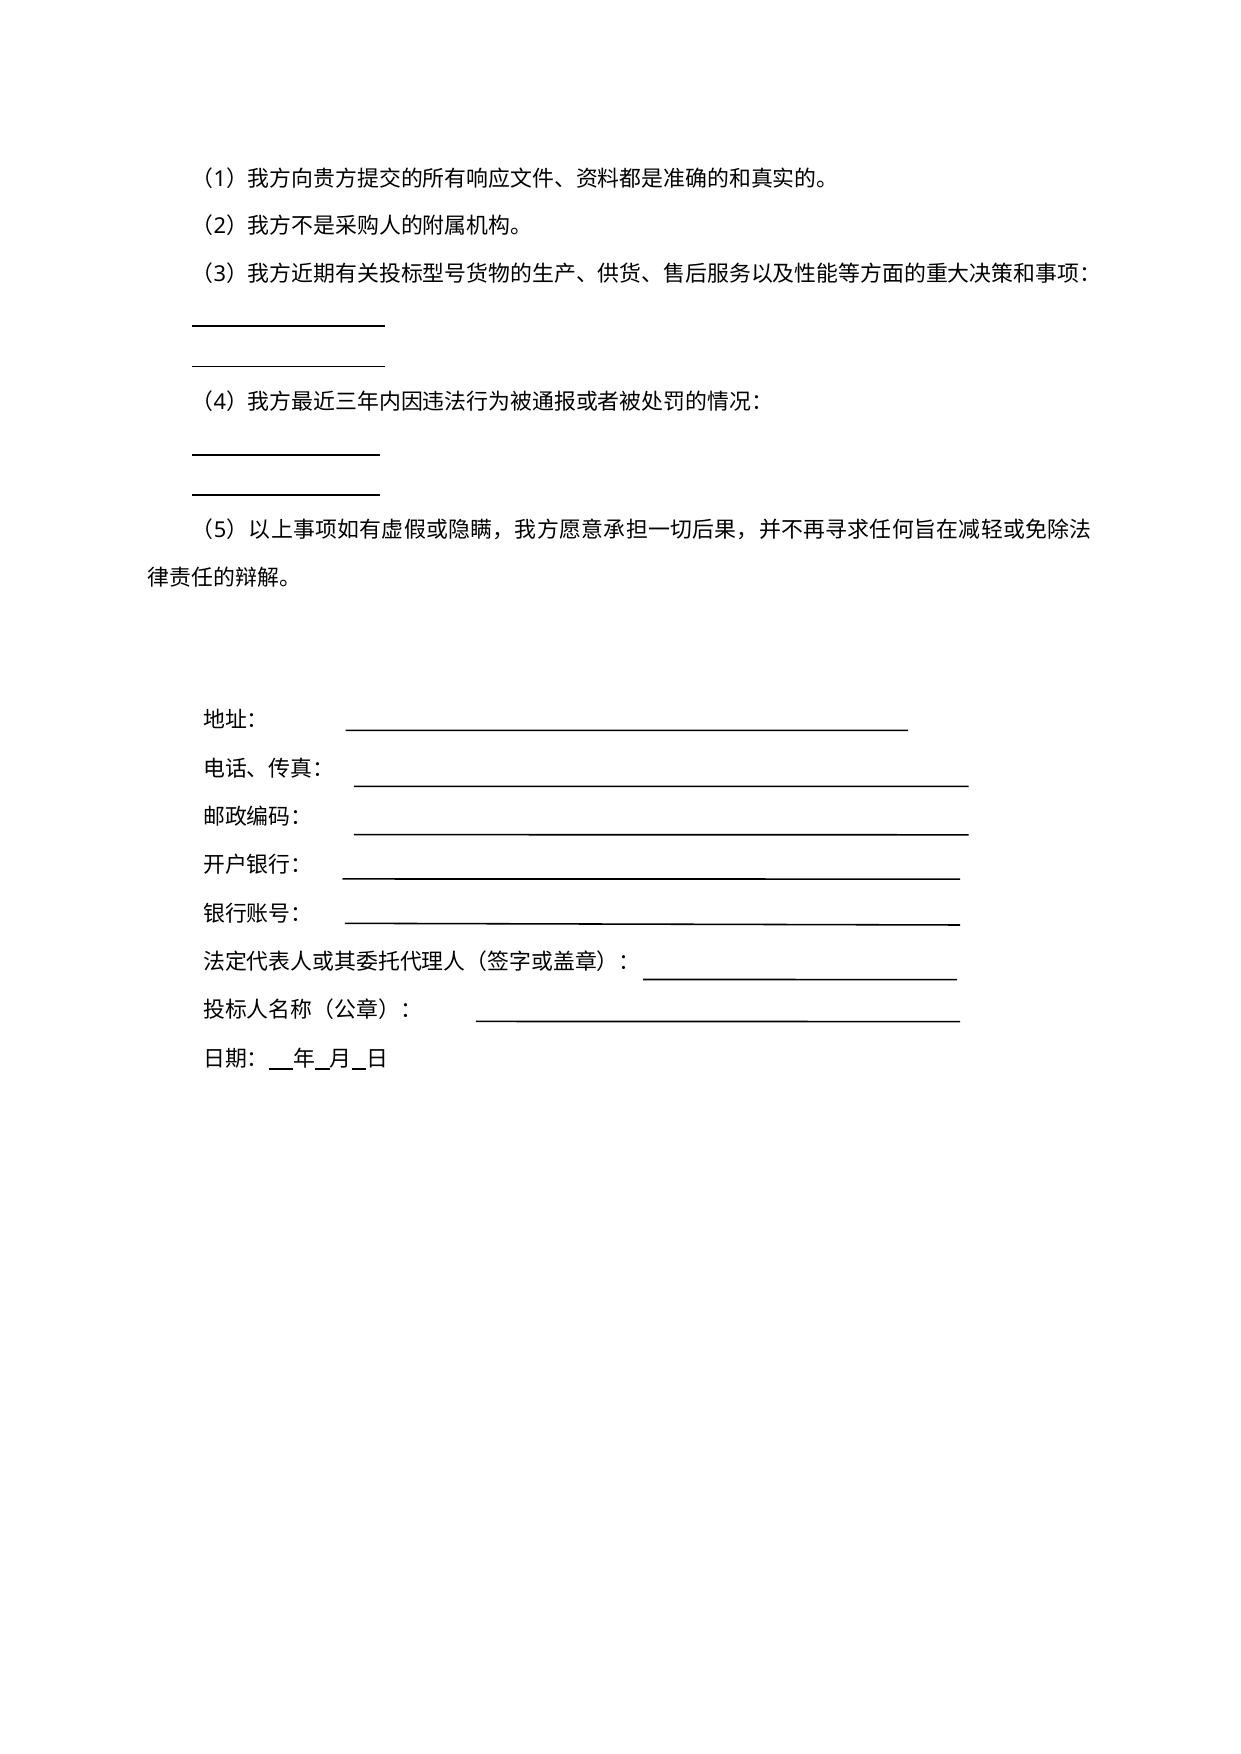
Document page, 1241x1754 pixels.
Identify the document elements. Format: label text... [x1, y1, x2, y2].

text 邮政编码： [148, 799, 1092, 831]
text 法定代表人或其委托代理人（签字或盖章）： [148, 944, 1092, 976]
text （5）以上事项如有虚假或隐瞒，我方愿意承担一切后果，并不再寻求任何旨在减轻或免除法律责任的辩解。 [148, 512, 1092, 591]
text 日期： 年 月 日 [148, 1040, 1092, 1073]
text 投标人名称（公章）： [148, 992, 1092, 1024]
text （3）我方近期有关投标型号货物的生产、供货、售后服务以及性能等方面的重大决策和事项： [148, 256, 1092, 287]
text 银行账号： [148, 895, 1092, 928]
text 开户银行： [148, 847, 1092, 879]
text （4）我方最近三年内因违法行为被通报或者被处罚的情况： [148, 383, 1092, 416]
text （2）我方不是采购人的附属机构。 [148, 208, 1092, 240]
text 地址： [148, 702, 1092, 734]
text （1）我方向贵方提交的所有响应文件、资料都是准确的和真实的。 [148, 161, 1092, 192]
text 电话、传真： [148, 750, 1092, 783]
